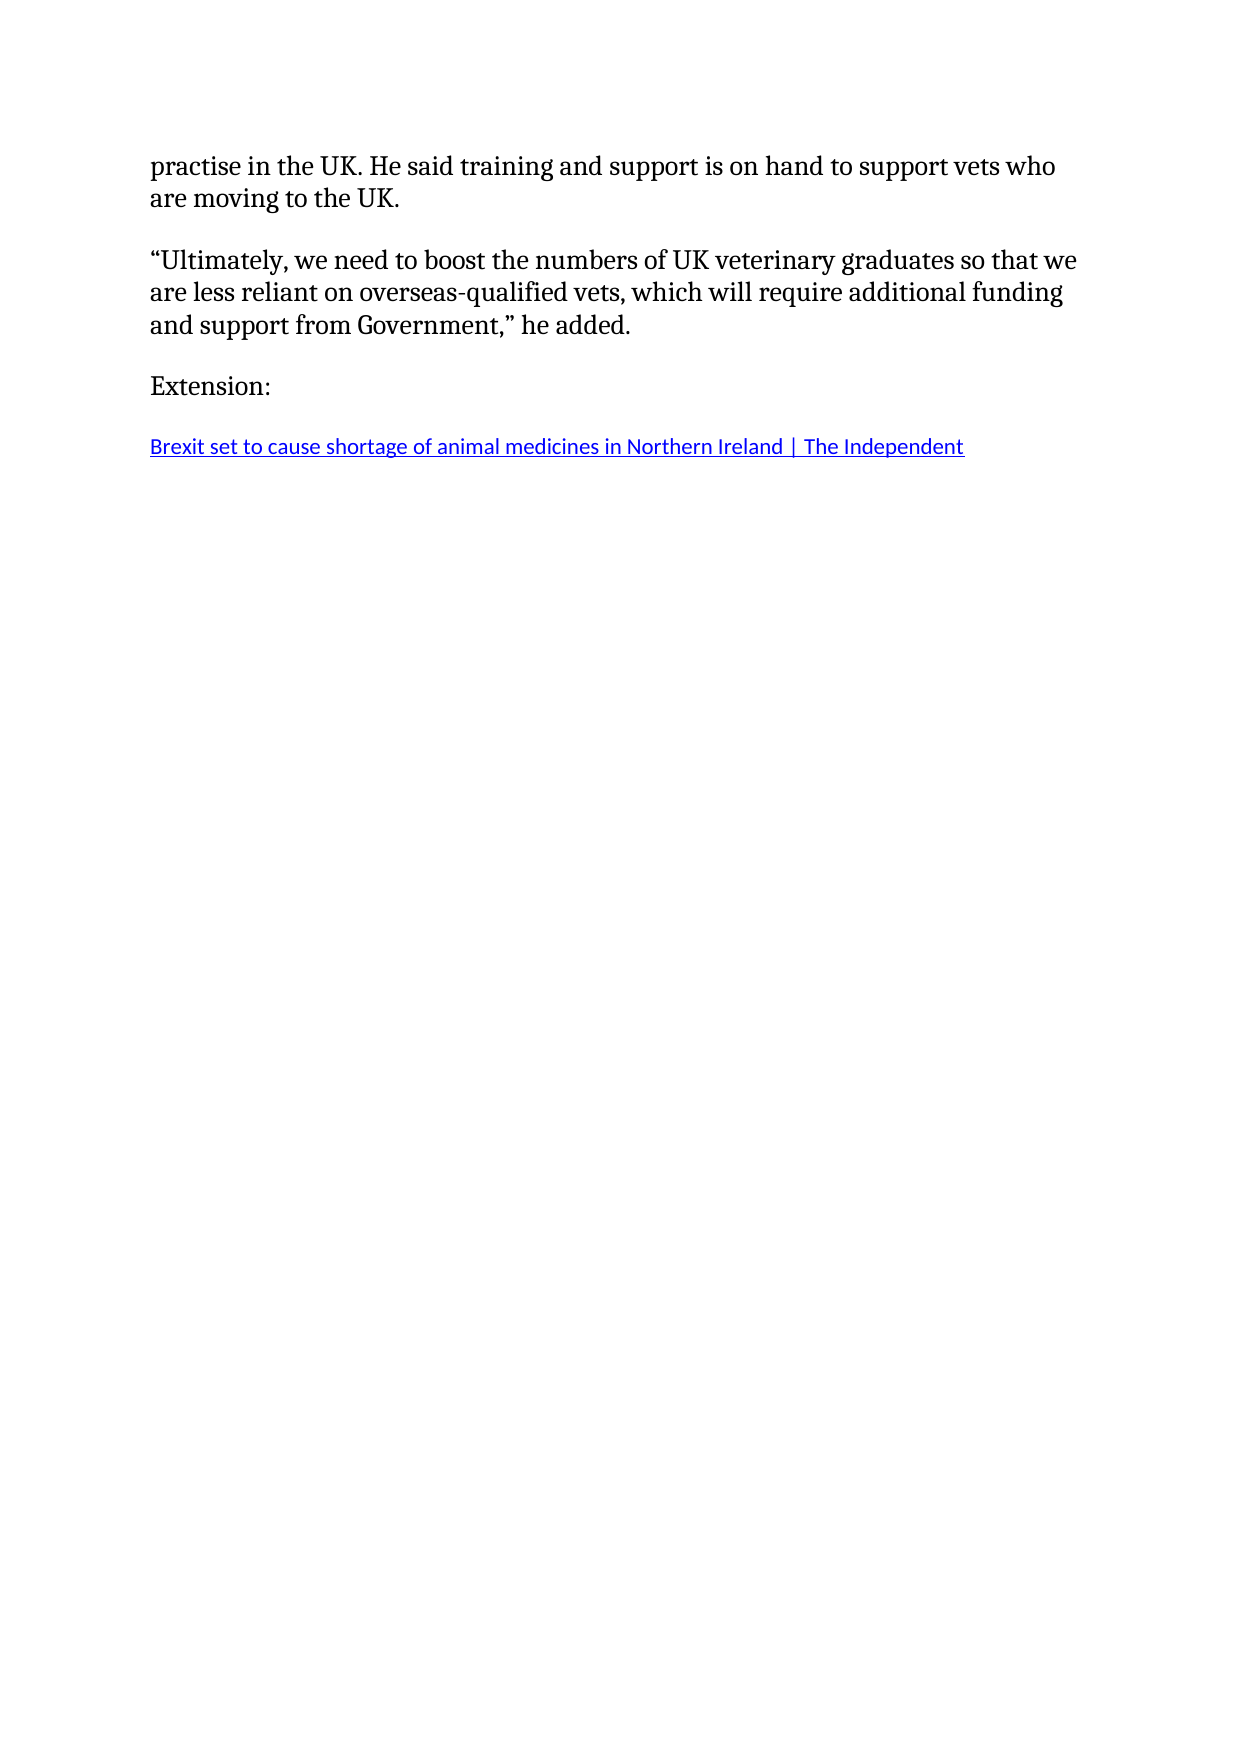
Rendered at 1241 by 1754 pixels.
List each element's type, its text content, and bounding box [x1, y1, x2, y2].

text Extension: [150, 370, 1090, 403]
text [150, 150, 1090, 215]
text Brexit set to cause shortage of animal medicines in Northern Ireland | The Independent [150, 432, 1090, 460]
text “Ultimately, we need to boost the numbers of UK veterinary graduates so that we are less reliant on overseas-qualified vets, which will require additional funding and support from Government,” he added. [150, 244, 1090, 341]
